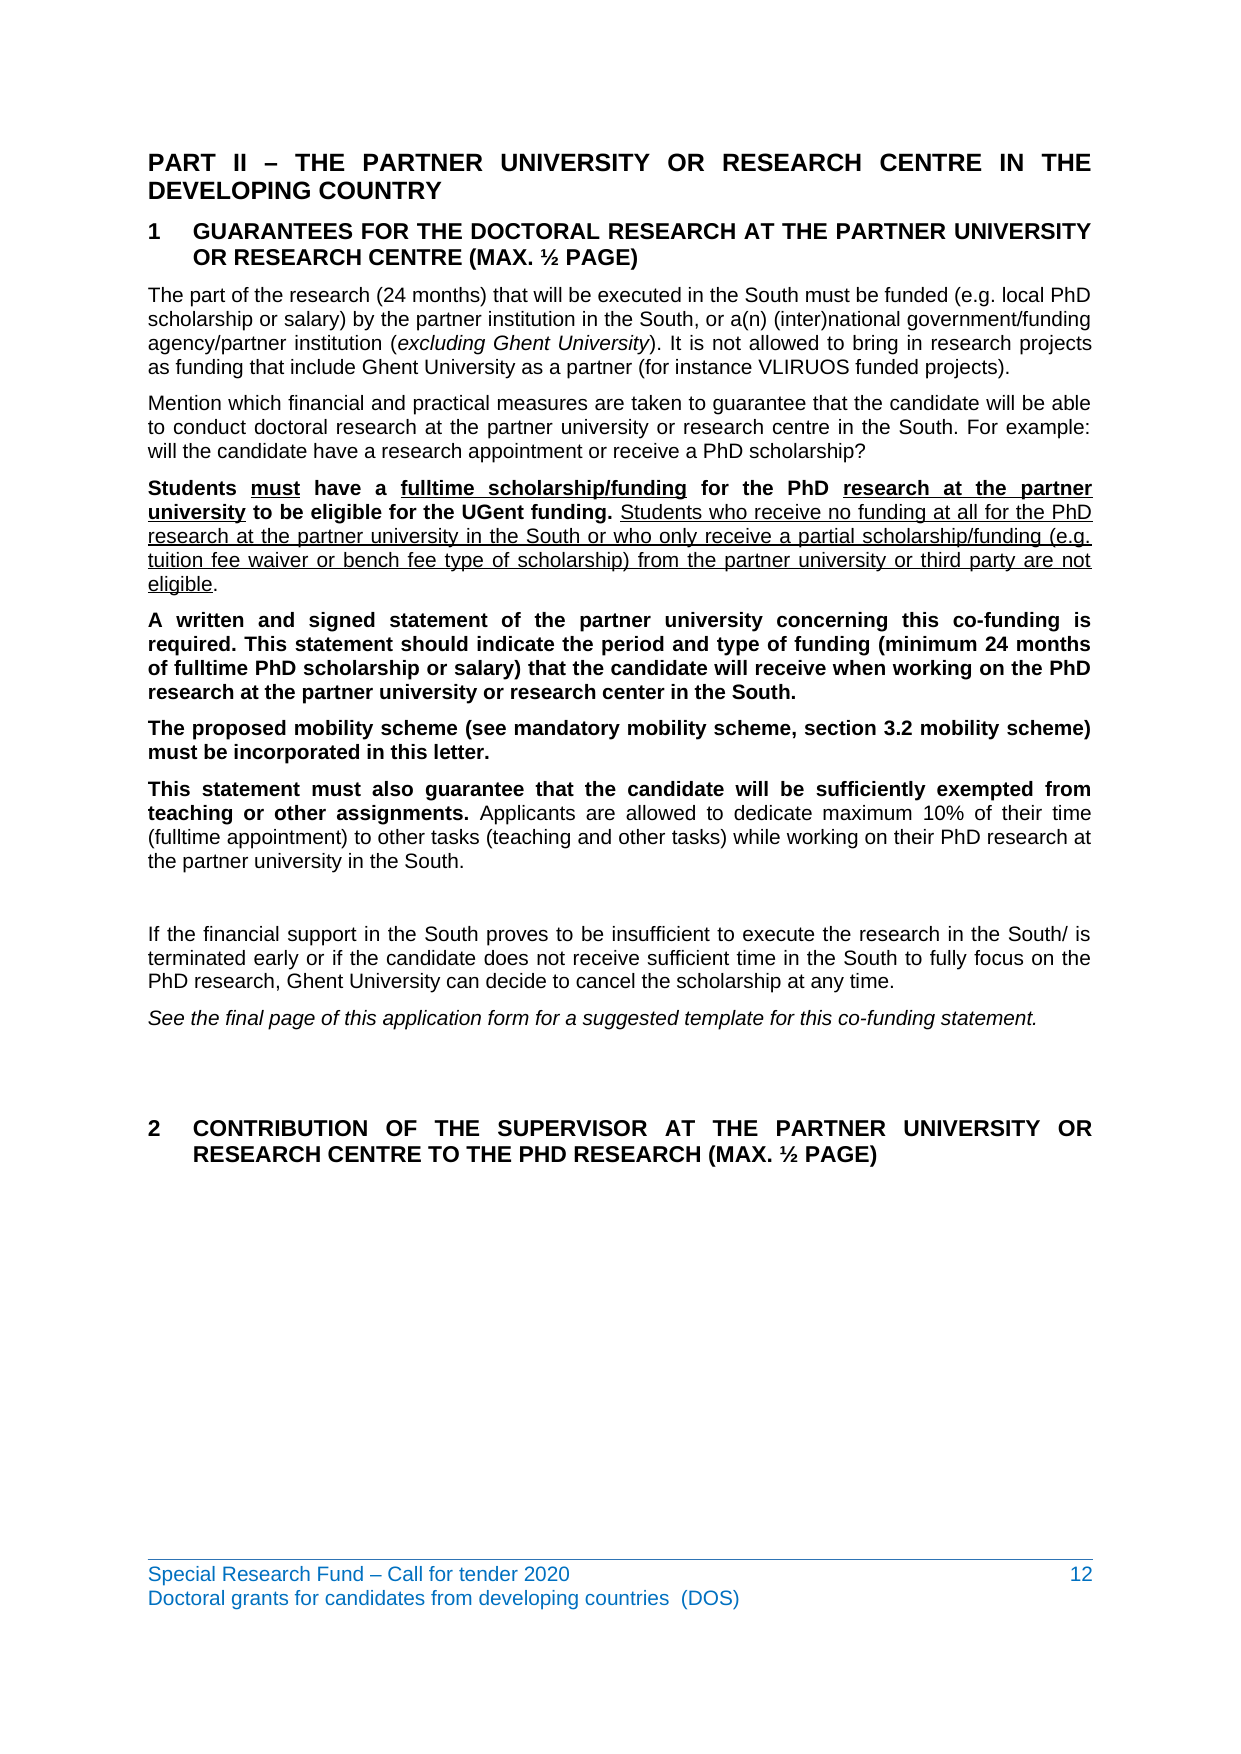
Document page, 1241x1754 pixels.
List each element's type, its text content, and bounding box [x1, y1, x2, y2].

text This statement must also guarantee that the candidate will be sufficiently exempted from teaching or other assignments. Applicants are allowed to dedicate maximum 10% of their time (fulltime appointment) to other tasks (teaching and other tasks) while working on their PhD research at the partner university in the South. [148, 777, 1093, 872]
text See the final page of this application form for a suggested template for this co-funding statement. [148, 1006, 1093, 1030]
subtitle GUARANTEES FOR THE DOCTORAL RESEARCH AT THE PARTNER UNIVERSITY OR RESEARCH CENTRE (MAX. ½ PAGE) [148, 218, 1093, 270]
text A written and signed statement of the partner university concerning this co-funding is required. This statement should indicate the period and type of funding (minimum 24 months of fulltime PhD scholarship or salary) that the candidate will receive when working on the PhD research at the partner university or research center in the South. [148, 608, 1093, 704]
text If the financial support in the South proves to be insufficient to execute the research in the South/ is terminated early or if the candidate does not receive sufficient time in the South to fully focus on the PhD research, Ghent University can decide to cancel the scholarship at any time. [148, 921, 1093, 993]
subtitle CONTRIBUTION OF THE SUPERVISOR AT THE PARTNER UNIVERSITY OR RESEARCH CENTRE TO THE PHD RESEARCH (MAX. ½ PAGE) [148, 1115, 1093, 1168]
text PART II – THE PARTNER UNIVERSITY OR RESEARCH CENTRE IN THE DEVELOPING COUNTRY [148, 148, 1093, 205]
text The proposed mobility scheme (see mandatory mobility scheme, section 3.2 mobility scheme) must be incorporated in this letter. [148, 716, 1093, 764]
text Students must have a fulltime scholarship/funding for the PhD research at the partner university to be eligible for the UGent funding. Students who receive no funding at all for the PhD research at the partner university in the South or who only receive a partial scholarship/funding (e.g. tuition fee waiver or bench fee type of scholarship) from the partner university or third party are not eligible. [148, 476, 1093, 595]
text Mention which financial and practical measures are taken to guarantee that the candidate will be able to conduct doctoral research at the partner university or research centre in the South. For example: will the candidate have a research appointment or receive a PhD scholarship? [148, 391, 1093, 463]
text The part of the research (24 months) that will be executed in the South must be funded (e.g. local PhD scholarship or salary) by the partner institution in the South, or a(n) (inter)national government/funding agency/partner institution (excluding Ghent University). It is not allowed to bring in research projects as funding that include Ghent University as a partner (for instance VLIRUOS funded projects). [148, 283, 1093, 379]
